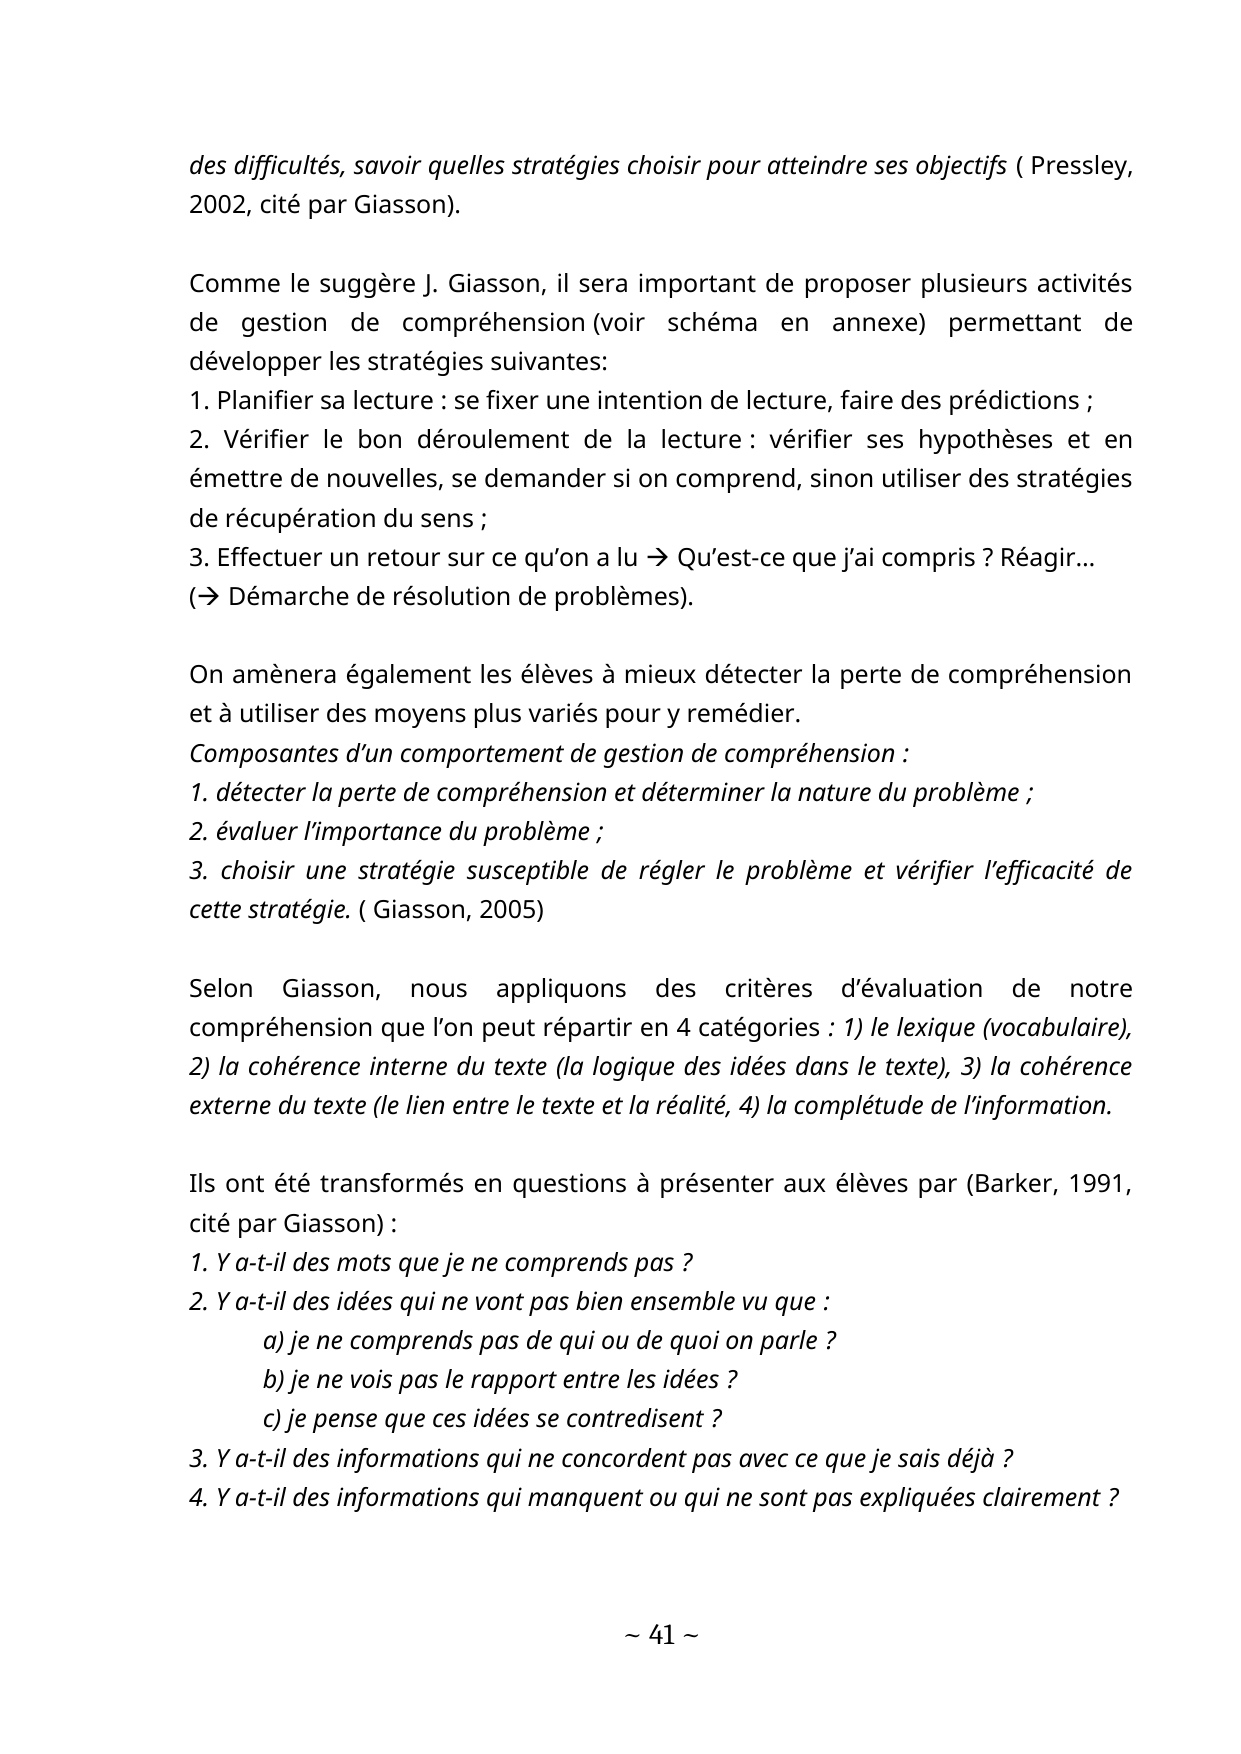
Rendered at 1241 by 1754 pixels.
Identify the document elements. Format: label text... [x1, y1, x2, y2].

text 1. Y a-t-il des mots que je ne comprends pas ? [189, 1244, 1134, 1278]
text Ils ont été transformés en questions à présenter aux élèves par (Barker, 1991, cité par Giasson) : [189, 1166, 1134, 1239]
text ( Démarche de résolution de problèmes). [189, 578, 1134, 613]
text 3. Effectuer un retour sur ce qu’on a lu Qu’est-ce que j’ai compris ? Réagir… [189, 539, 1134, 573]
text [189, 148, 1134, 221]
text 1. détecter la perte de compréhension et déterminer la nature du problème ; [189, 774, 1134, 808]
text 4. Y a-t-il des informations qui manquent ou qui ne sont pas expliquées clairement ? [189, 1479, 1134, 1513]
text Comme le suggère J. Giasson, il sera important de proposer plusieurs activités de gestion de compréhension (voir schéma en annexe) permettant de développer les stratégies suivantes: [189, 265, 1134, 378]
text 2. Vérifier le bon déroulement de la lecture : vérifier ses hypothèses et en émettre de nouvelles, se demander si on comprend, sinon utiliser des stratégies de récupération du sens ; [189, 422, 1134, 534]
text Composantes d’un comportement de gestion de compréhension : [189, 735, 1134, 769]
text 1. Planifier sa lecture : se fixer une intention de lecture, faire des prédictions ; [189, 383, 1134, 417]
text b) je ne vois pas le rapport entre les idées ? [189, 1362, 1134, 1396]
text c) je pense que ces idées se contredisent ? [189, 1401, 1134, 1435]
text a) je ne comprends pas de qui ou de quoi on parle ? [189, 1323, 1134, 1357]
text 2. Y a-t-il des idées qui ne vont pas bien ensemble vu que : [189, 1283, 1134, 1318]
text 3. choisir une stratégie susceptible de régler le problème et vérifier l’efficacité de cette stratégie. ( Giasson, 2005) [189, 853, 1134, 926]
text 3. Y a-t-il des informations qui ne concordent pas avec ce que je sais déjà ? [189, 1440, 1134, 1474]
text On amènera également les élèves à mieux détecter la perte de compréhension et à utiliser des moyens plus variés pour y remédier. [189, 657, 1134, 730]
text Selon Giasson, nous appliquons des critères d’évaluation de notre compréhension que l’on peut répartir en 4 catégories : 1) le lexique (vocabulaire), 2) la cohérence interne du texte (la logique des idées dans le texte), 3) la cohérence externe du texte (le lien entre le texte et la réalité, 4) la complétude de l’information. [189, 970, 1134, 1122]
text 2. évaluer l’importance du problème ; [189, 813, 1134, 848]
